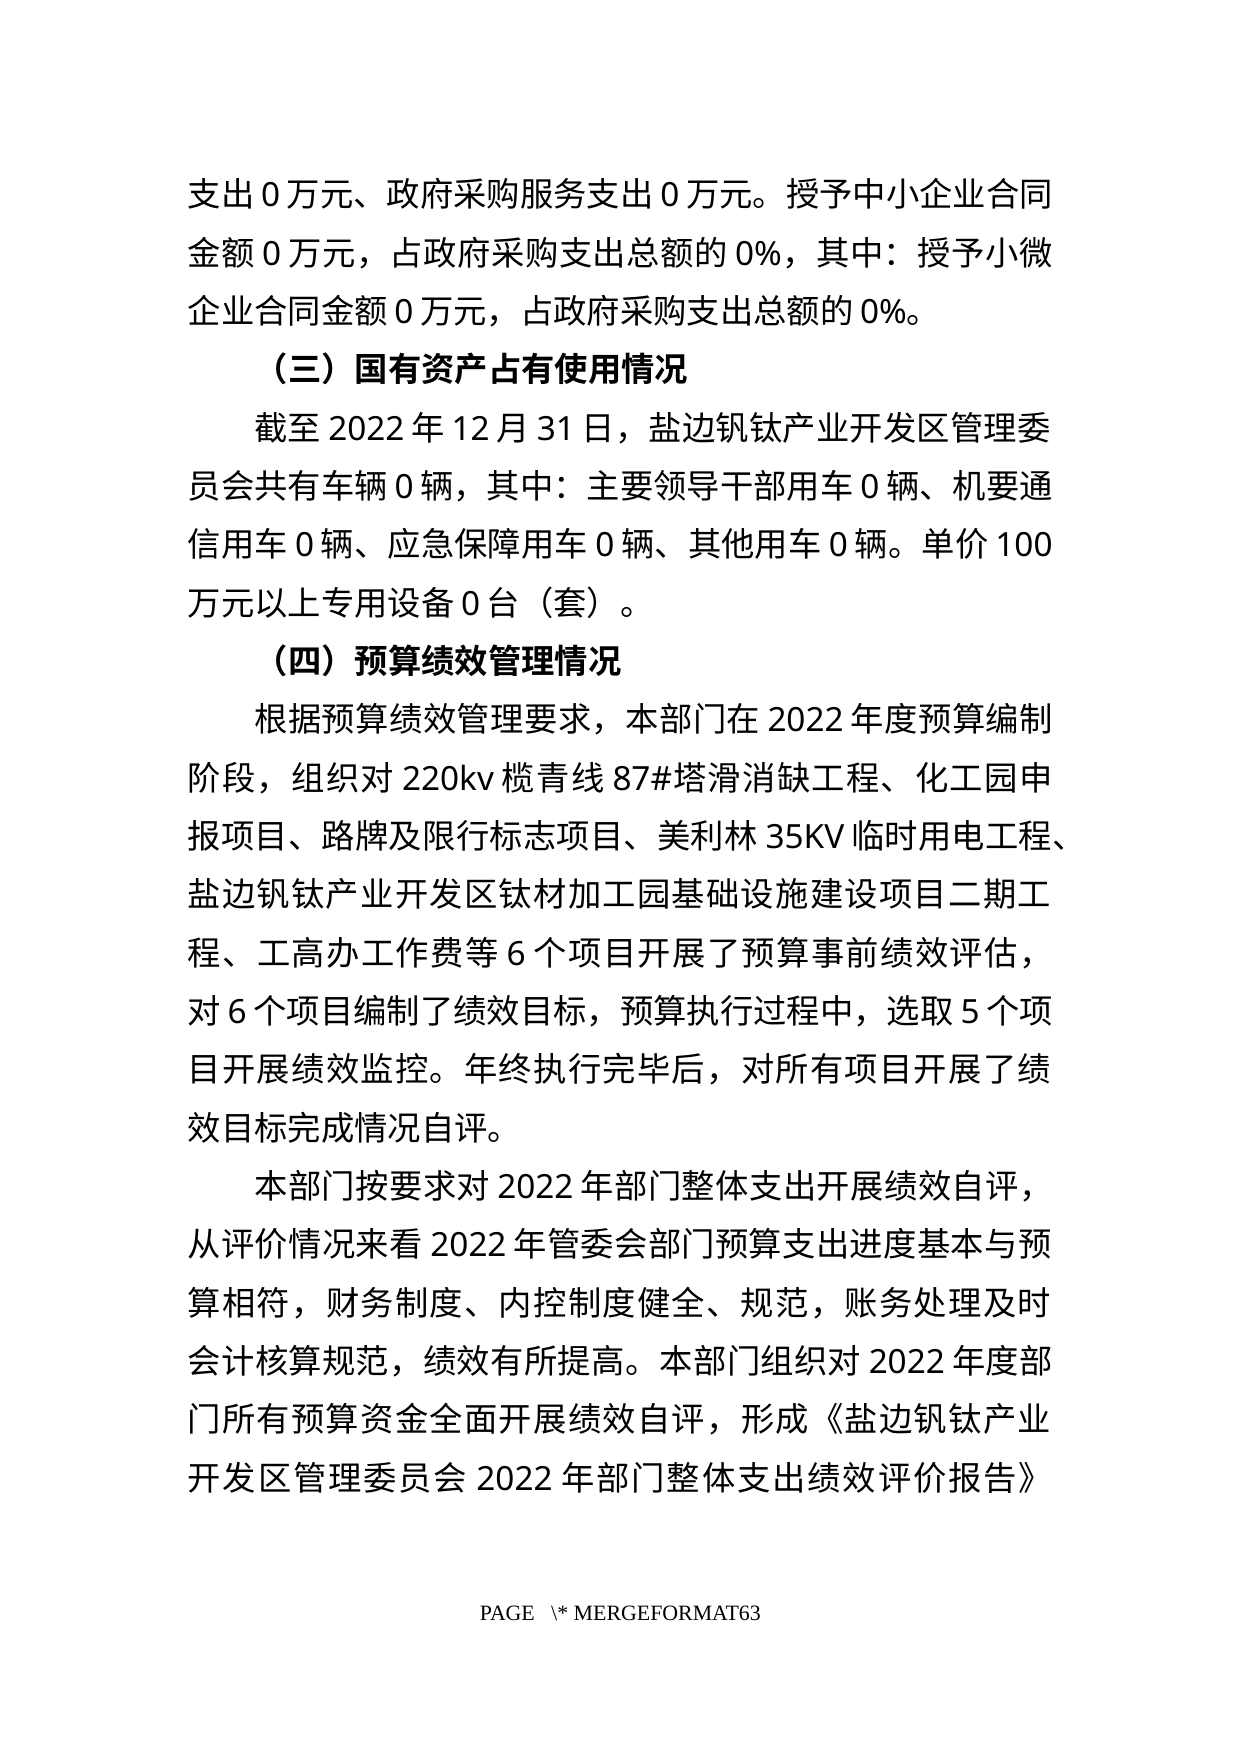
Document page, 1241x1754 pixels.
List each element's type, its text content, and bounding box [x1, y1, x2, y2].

text （三）国有资产占有使用情况 [187, 335, 1053, 393]
text 截至2022年12月31日，盐边钒钛产业开发区管理委员会共有车辆0辆，其中：主要领导干部用车0辆、机要通信用车0辆、应急保障用车0辆、其他用车0辆。单价100万元以上专用设备0台（套）。 [187, 393, 1053, 627]
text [187, 1152, 1053, 1567]
text （四）预算绩效管理情况 [187, 627, 1053, 685]
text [187, 160, 1053, 335]
text 根据预算绩效管理要求，本部门在2022年度预算编制阶段，组织对220kv榄青线87#塔滑消缺工程、化工园申报项目、路牌及限行标志项目、美利林35KV临时用电工程、盐边钒钛产业开发区钛材加工园基础设施建设项目二期工程、工高办工作费等6个项目开展了预算事前绩效评估，对6个项目编制了绩效目标，预算执行过程中，选取5个项目开展绩效监控。年终执行完毕后，对所有项目开展了绩效目标完成情况自评。 [187, 685, 1053, 1152]
